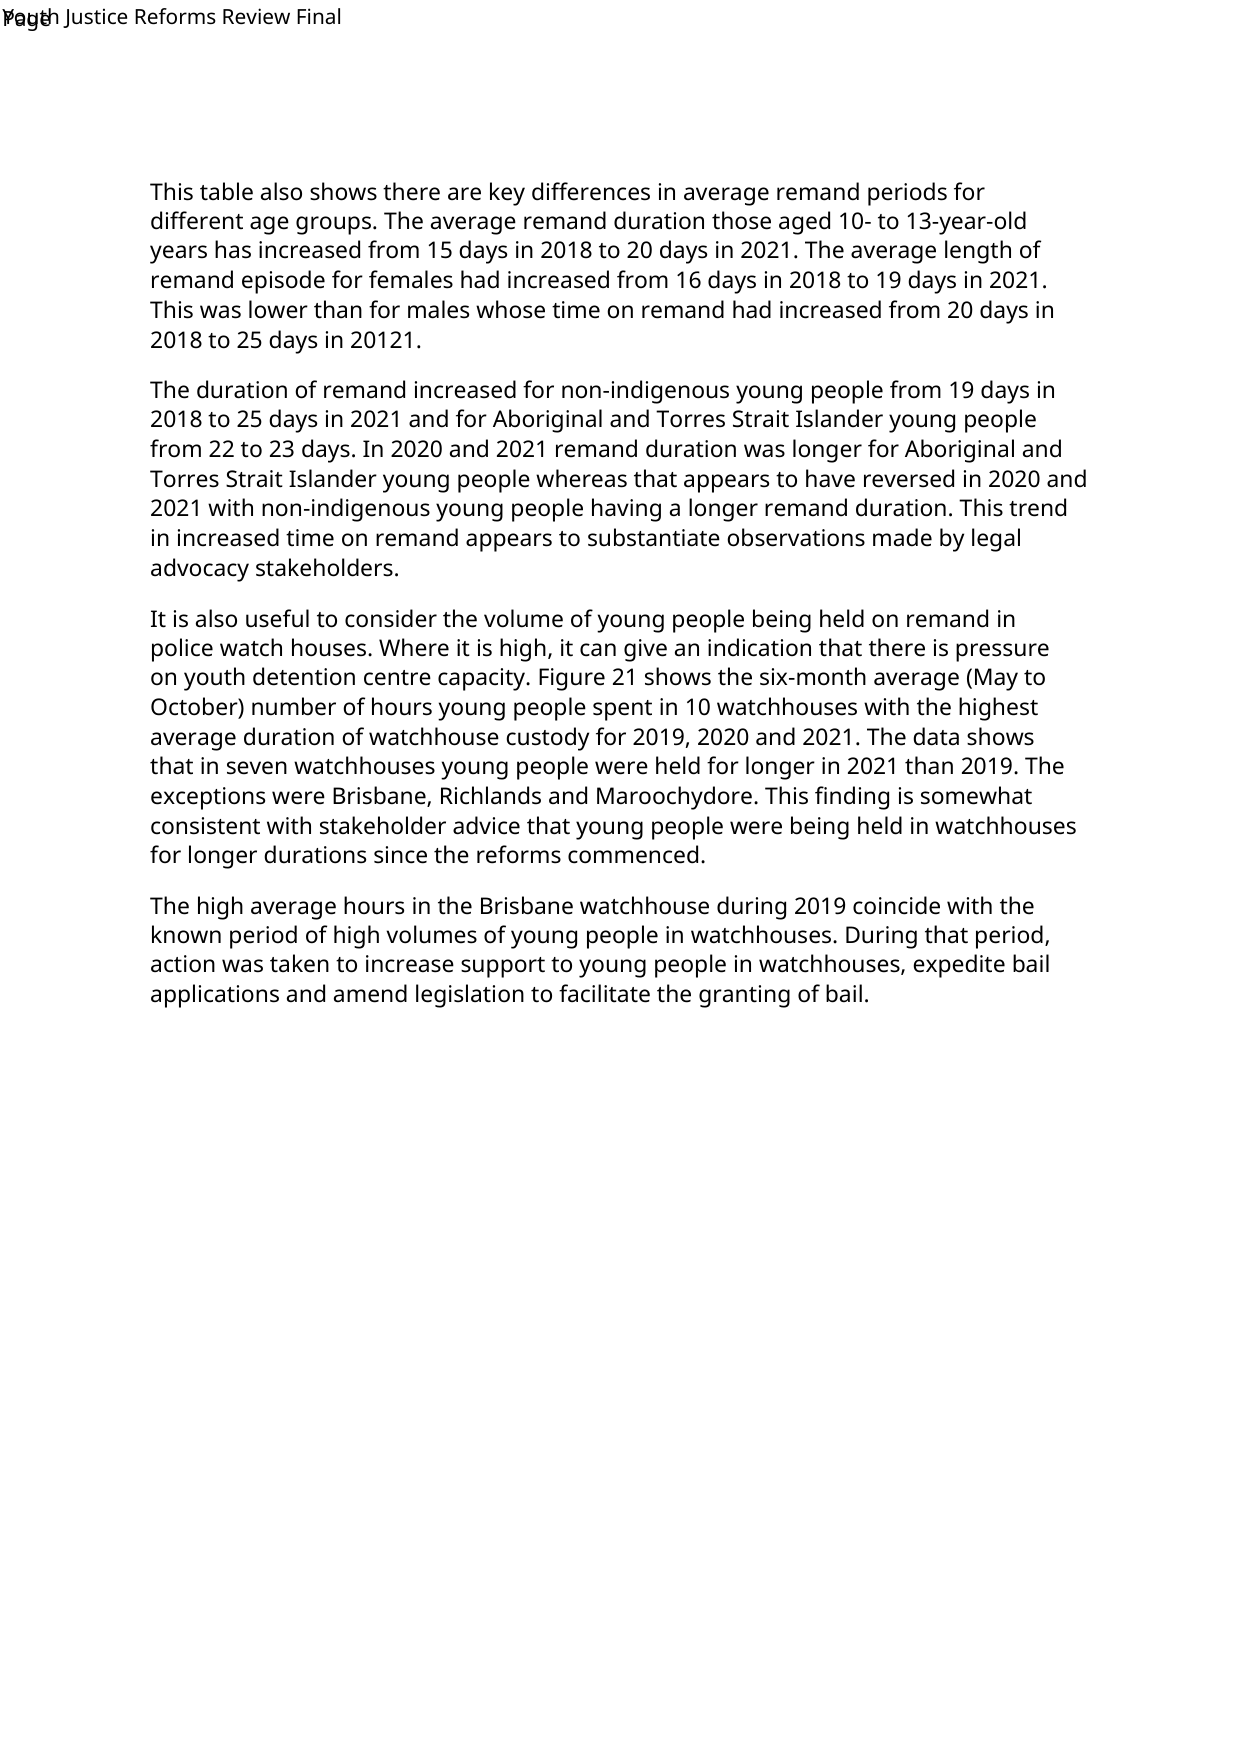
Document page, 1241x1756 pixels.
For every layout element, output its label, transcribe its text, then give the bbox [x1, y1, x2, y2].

text The high average hours in the Brisbane watchhouse during 2019 coincide with the known period of high volumes of young people in watchhouses. During that period, action was taken to increase support to young people in watchhouses, expedite bail applications and amend legislation to facilitate the granting of bail. [150, 891, 1058, 1009]
text This table also shows there are key differences in average remand periods for different age groups. The average remand duration those aged 10- to 13-year-old years has increased from 15 days in 2018 to 20 days in 2021. The average length of remand episode for females had increased from 16 days in 2018 to 19 days in 2021. This was lower than for males whose time on remand had increased from 20 days in 2018 to 25 days in 20121. [150, 177, 1082, 355]
text It is also useful to consider the volume of young people being held on remand in police watch houses. Where it is high, it can give an indication that there is pressure on youth detention centre capacity. Figure 21 shows the six-month average (May to October) number of hours young people spent in 10 watchhouses with the highest average duration of watchhouse custody for 2019, 2020 and 2021. The data shows that in seven watchhouses young people were held for longer in 2021 than 2019. The exceptions were Brisbane, Richlands and Maroochydore. This finding is somewhat consistent with stakeholder advice that young people were being held in watchhouses for longer durations since the reforms commenced. [150, 603, 1081, 871]
text The duration of remand increased for non-indigenous young people from 19 days in 2018 to 25 days in 2021 and for Aboriginal and Torres Strait Islander young people from 22 to 23 days. In 2020 and 2021 remand duration was longer for Aboriginal and Torres Strait Islander young people whereas that appears to have reversed in 2020 and 2021 with non-indigenous young people having a longer remand duration. This trend in increased time on remand appears to substantiate observations made by legal advocacy stakeholders. [150, 375, 1089, 583]
